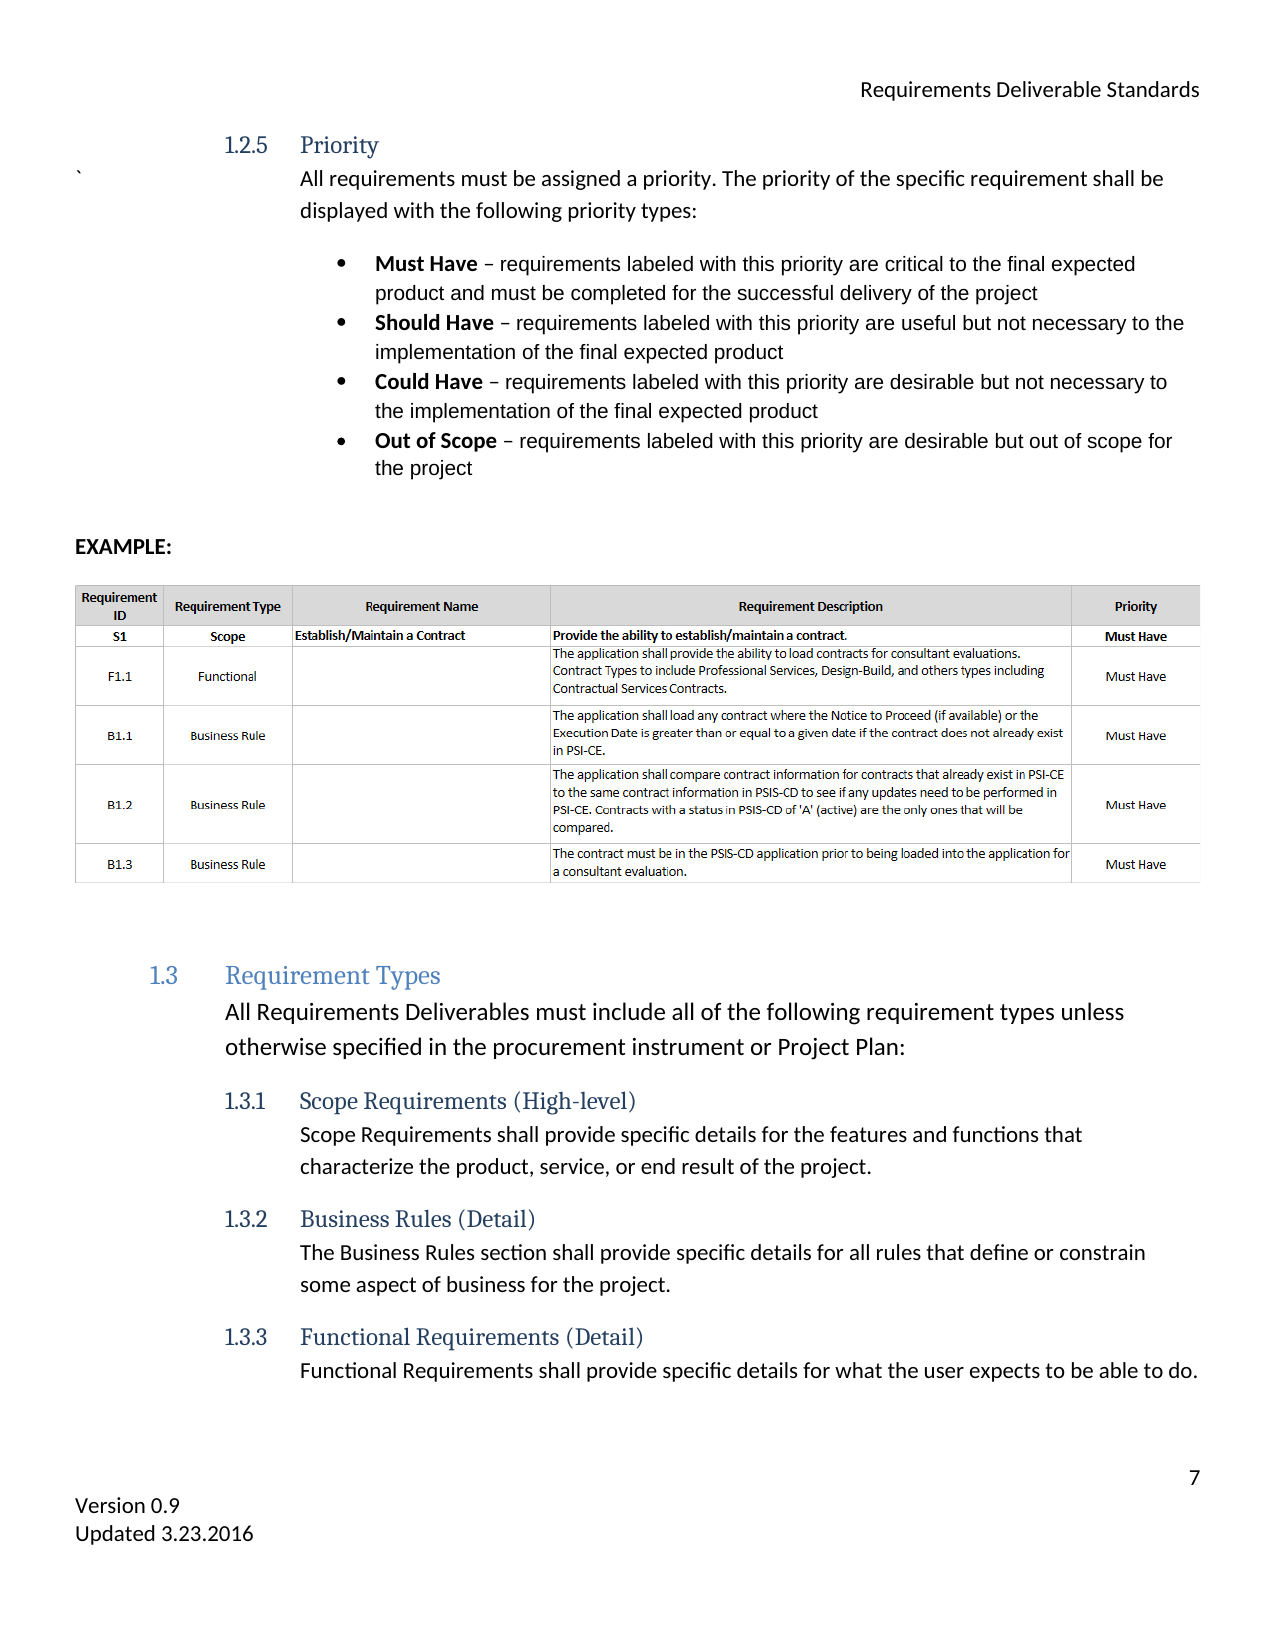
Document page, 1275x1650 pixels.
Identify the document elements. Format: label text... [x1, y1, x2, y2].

subtitle Requirement Types [150, 960, 1200, 991]
text EXAMPLE: [75, 532, 1200, 561]
text All Requirements Deliverables must include all of the following requirement types unless otherwise specified in the procurement instrument or Project Plan: [225, 996, 1200, 1061]
text Functional Requirements shall provide specific details for what the user expects to be able to do. [300, 1356, 1200, 1384]
subtitle Priority [225, 131, 1200, 160]
subtitle Functional Requirements (Detail) [225, 1323, 1200, 1352]
picture [75, 585, 1200, 883]
subtitle Business Rules (Detail) [225, 1205, 1200, 1234]
subtitle Scope Requirements (High-level) [225, 1087, 1200, 1116]
list The Business Rules section shall provide specific details for all rules that define or constrain some aspect of business for the project. [300, 1238, 1200, 1298]
list Must Have – requirements labeled with this priority are critical to the final expected product and must be completed for the successful delivery of the project [337, 249, 1200, 305]
list Should Have – requirements labeled with this priority are useful but not necessary to the implementation of the final expected product [337, 308, 1200, 364]
text Scope Requirements shall provide specific details for the features and functions that characterize the product, service, or end result of the project. [300, 1120, 1200, 1180]
text ` All requirements must be assigned a priority. The priority of the specific requirement shall be displayed with the following priority types: [75, 164, 1200, 224]
list Could Have – requirements labeled with this priority are desirable but not necessary to the implementation of the final expected product [337, 367, 1200, 423]
list Out of Scope – requirements labeled with this priority are desirable but out of scope for the project [337, 426, 1200, 479]
